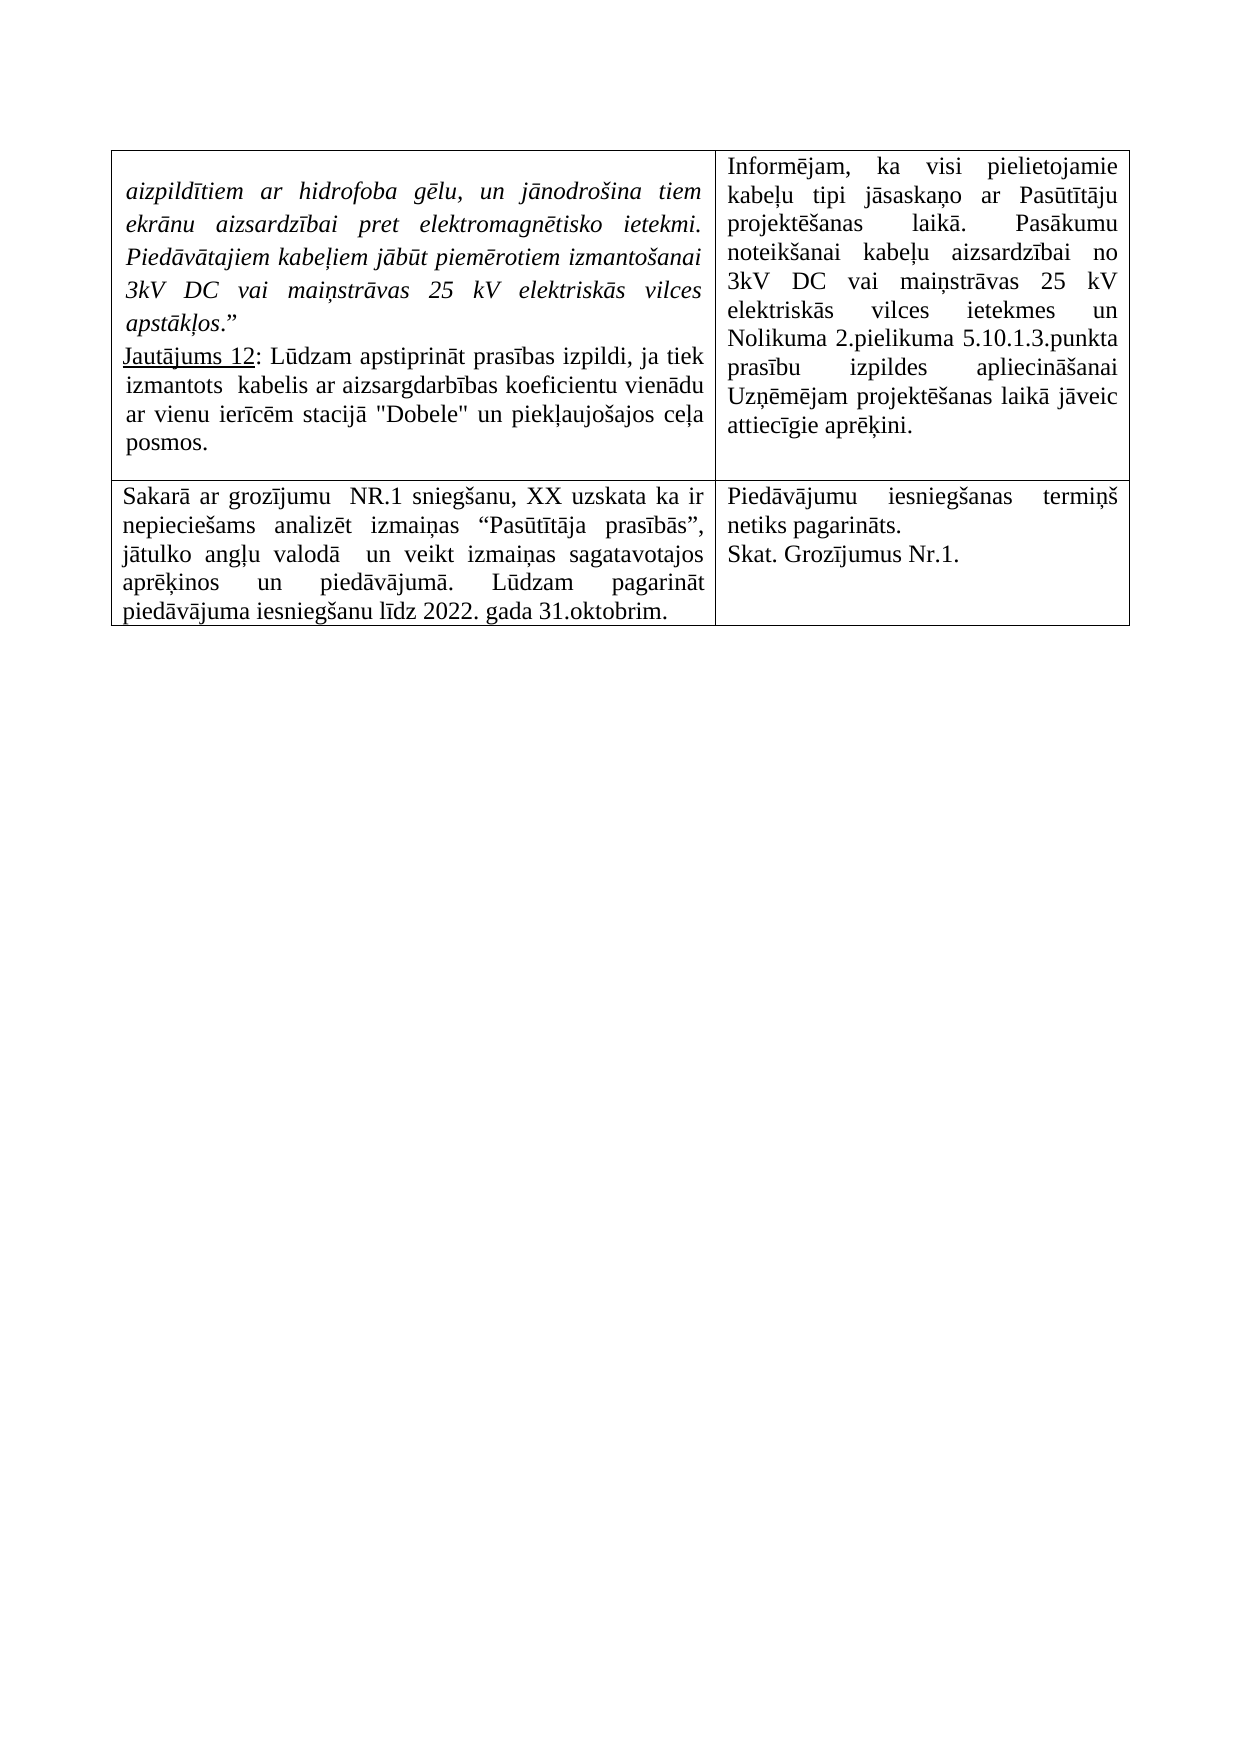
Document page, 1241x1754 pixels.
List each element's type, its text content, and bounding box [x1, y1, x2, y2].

table_cell Sakarā ar grozījumu NR.1 sniegšanu, XX uzskata ka ir nepieciešams analizēt izmaiņas “Pasūtītāja prasībās”, jātulko angļu valodā un veikt izmaiņas sagatavotajos aprēķinos un piedāvājumā. Lūdzam pagarināt piedāvājuma iesniegšanu līdz 2022. gada 31.oktobrim. [112, 481, 715, 625]
table_cell Piedāvājumu iesniegšanas termiņš netiks pagarināts. Skat. Grozījumus Nr.1. [716, 481, 1129, 625]
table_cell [112, 151, 715, 480]
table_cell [716, 151, 1129, 480]
